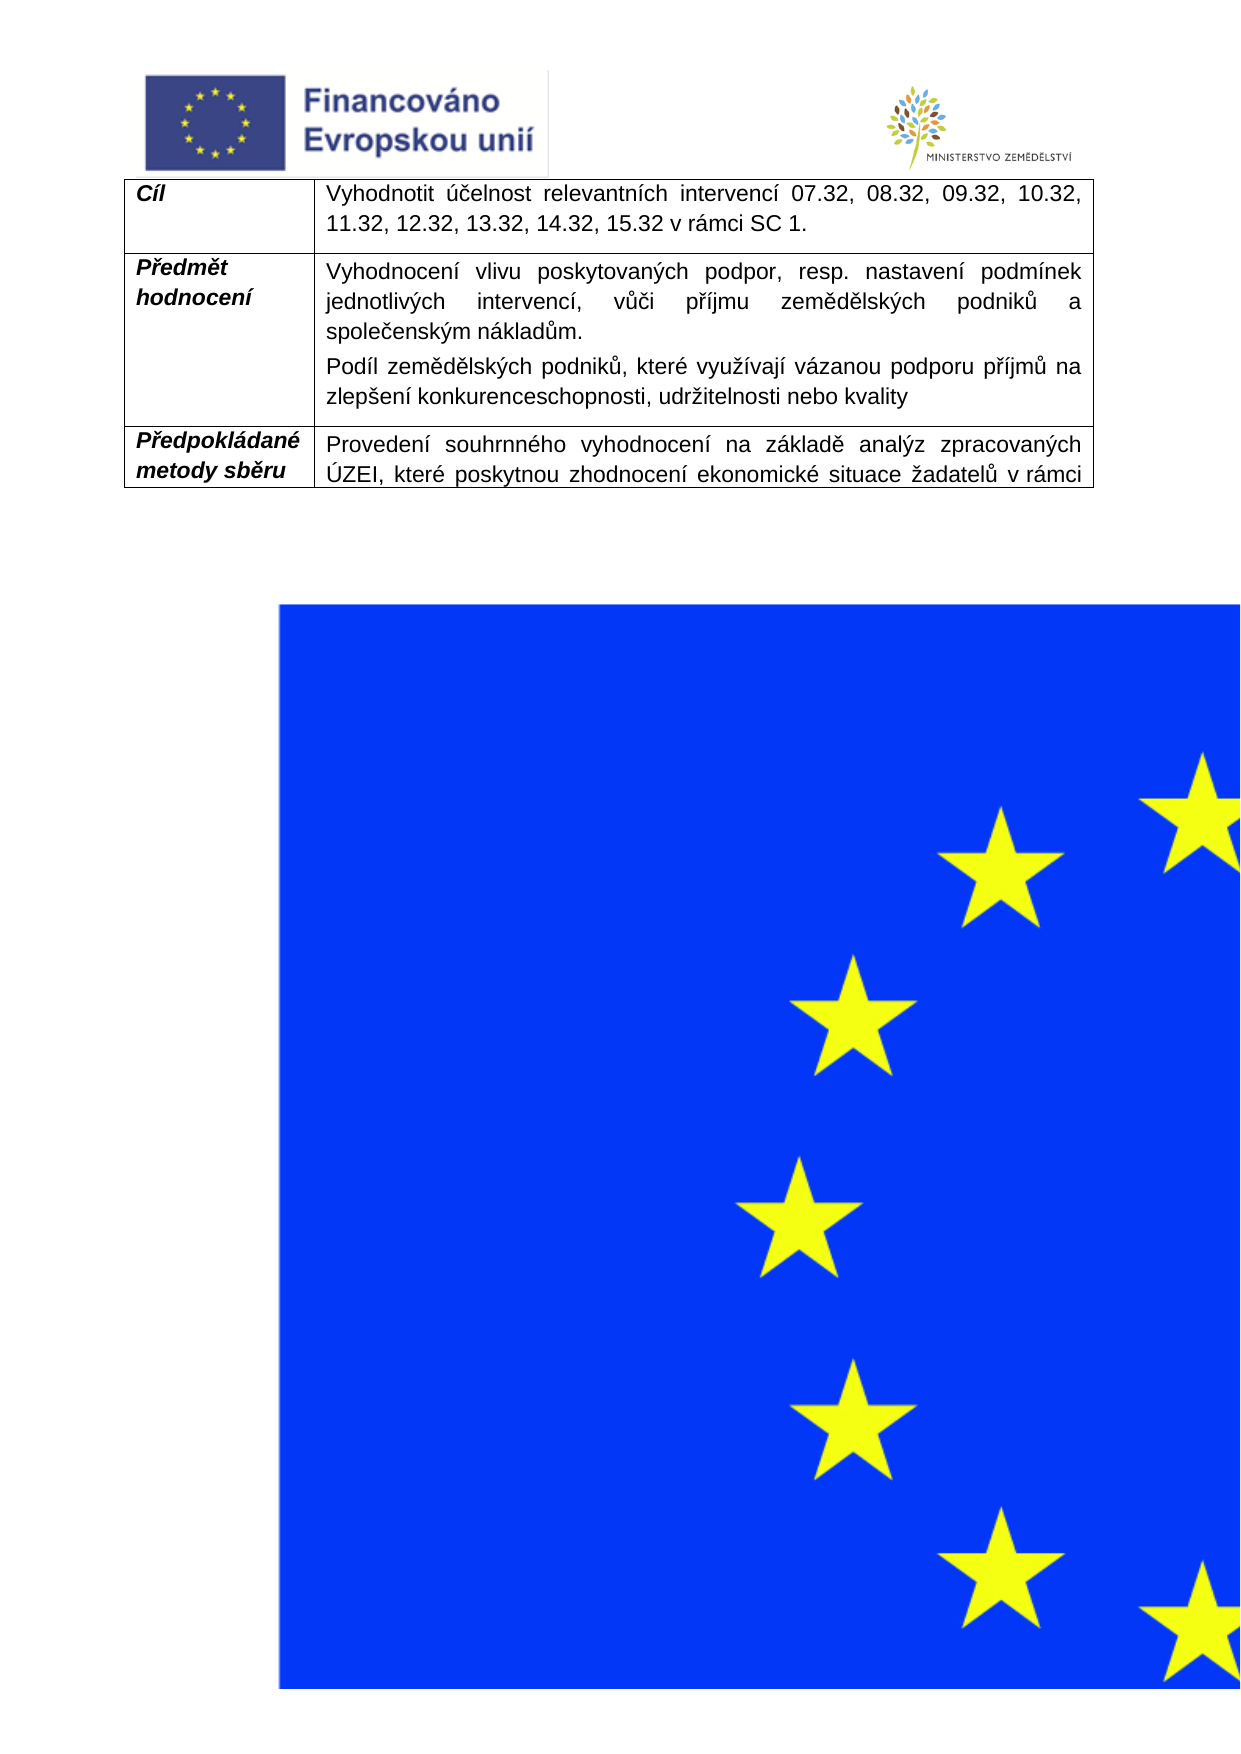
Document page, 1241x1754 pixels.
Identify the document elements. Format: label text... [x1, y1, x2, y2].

picture [135, 70, 550, 179]
table_cell Předpokládané metody sběru a vyhodnocení dat [125, 427, 314, 487]
table_cell Cíl [125, 180, 314, 253]
picture [870, 81, 1081, 179]
table_cell Vyhodnotit účelnost relevantních intervencí 07.32, 08.32, 09.32, 10.32, 11.32, 12.32, 13.32, 14.32, 15.32 v rámci SC 1. [315, 180, 1093, 253]
table_cell Provedení souhrnného vyhodnocení na základě analýz zpracovaných ÚZEI, které poskytnou zhodnocení ekonomické situace žadatelů v rámci přímých plateb vázaných na produkci (hodnocení bude provedeno v členění dle velikosti podle UAA podniků, výrobního zaměření, typu hospodaření). Další šetření dle uvážení hodnotitele. [315, 427, 1093, 487]
table_cell Předmět hodnocení [125, 254, 314, 426]
picture [135, 528, 1241, 1689]
table_cell Vyhodnocení vlivu poskytovaných podpor, resp. nastavení podmínek jednotlivých intervencí, vůči příjmu zemědělských podniků a společenským nákladům. Podíl zemědělských podniků, které využívají vázanou podporu příjmů na zlepšení konkurenceschopnosti, udržitelnosti nebo kvality [315, 254, 1093, 426]
